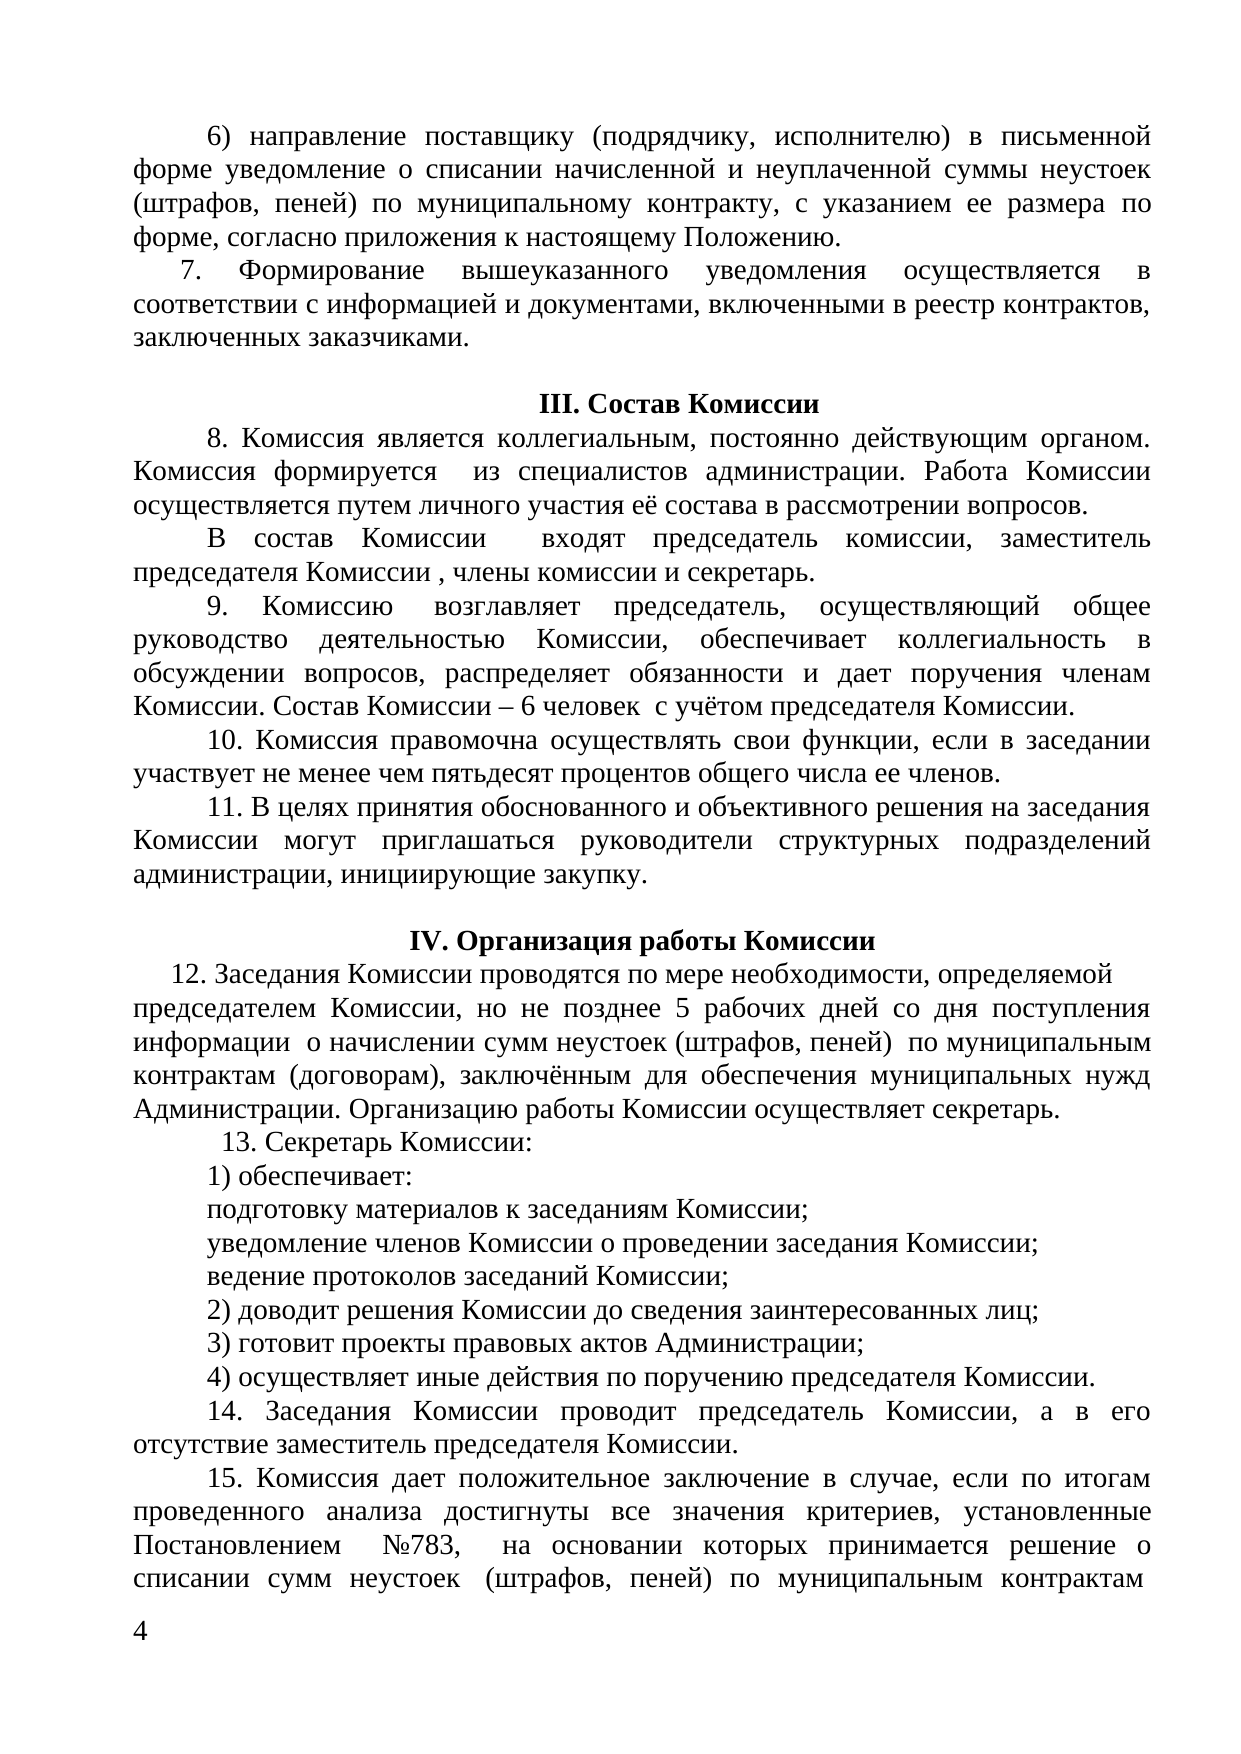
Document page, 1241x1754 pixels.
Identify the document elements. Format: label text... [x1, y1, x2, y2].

text 3) готовит проекты правовых актов Администрации; [133, 1326, 1152, 1359]
text 14. Заседания Комиссии проводит председатель Комиссии, а в его отсутствие заместитель председателя Комиссии. [133, 1393, 1152, 1460]
text IV. Организация работы Комиссии [133, 923, 1152, 957]
text 13. Секретарь Комиссии: [221, 1124, 1152, 1158]
text уведомление членов Комиссии о проведении заседания Комиссии; [133, 1225, 1152, 1258]
text В состав Комиссии входят председатель комиссии, заместитель председателя Комиссии , члены комиссии и секретарь. [133, 521, 1152, 588]
text 2) доводит решения Комиссии до сведения заинтересованных лиц; [133, 1292, 1152, 1326]
text 7. Формирование вышеуказанного уведомления осуществляется в соответствии с информацией и документами, включенными в реестр контрактов, заключенных заказчиками. [133, 252, 1152, 353]
text 1) обеспечивает: [133, 1158, 1152, 1191]
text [133, 1460, 1152, 1594]
text председателем Комиссии, но не позднее 5 рабочих дней со дня поступления информации о начислении сумм неустоек (штрафов, пеней) по муниципальным контрактам (договорам), заключённым для обеспечения муниципальных нужд Администрации. Организацию работы Комиссии осуществляет секретарь. [133, 990, 1152, 1124]
text 8. Комиссия является коллегиальным, постоянно действующим органом. Комиссия формируется из специалистов администрации. Работа Комиссии осуществляется путем личного участия её состава в рассмотрении вопросов. [133, 420, 1152, 521]
text 4) осуществляет иные действия по поручению председателя Комиссии. [133, 1359, 1152, 1393]
text 10. Комиссия правомочна осуществлять свои функции, если в заседании участвует не менее чем пятьдесят процентов общего числа ее членов. [133, 722, 1152, 789]
text 9. Комиссию возглавляет председатель, осуществляющий общее руководство деятельностью Комиссии, обеспечивает коллегиальность в обсуждении вопросов, распределяет обязанности и дает поручения членам Комиссии. Состав Комиссии – 6 человек с учётом председателя Комиссии. [133, 588, 1152, 722]
text 11. В целях принятия обоснованного и объективного решения на заседания Комиссии могут приглашаться руководители структурных подразделений администрации, инициирующие закупку. [133, 789, 1152, 889]
text 12. Заседания Комиссии проводятся по мере необходимости, определяемой [170, 957, 1152, 990]
text подготовку материалов к заседаниям Комиссии; [133, 1191, 1152, 1225]
text ведение протоколов заседаний Комиссии; [133, 1258, 1152, 1292]
text 6) направление поставщику (подрядчику, исполнителю) в письменной форме уведомление о списании начисленной и неуплаченной суммы неустоек (штрафов, пеней) по муниципальному контракту, с указанием ее размера по форме, согласно приложения к настоящему Положению. [133, 118, 1152, 252]
text III. Состав Комиссии [133, 386, 1152, 420]
